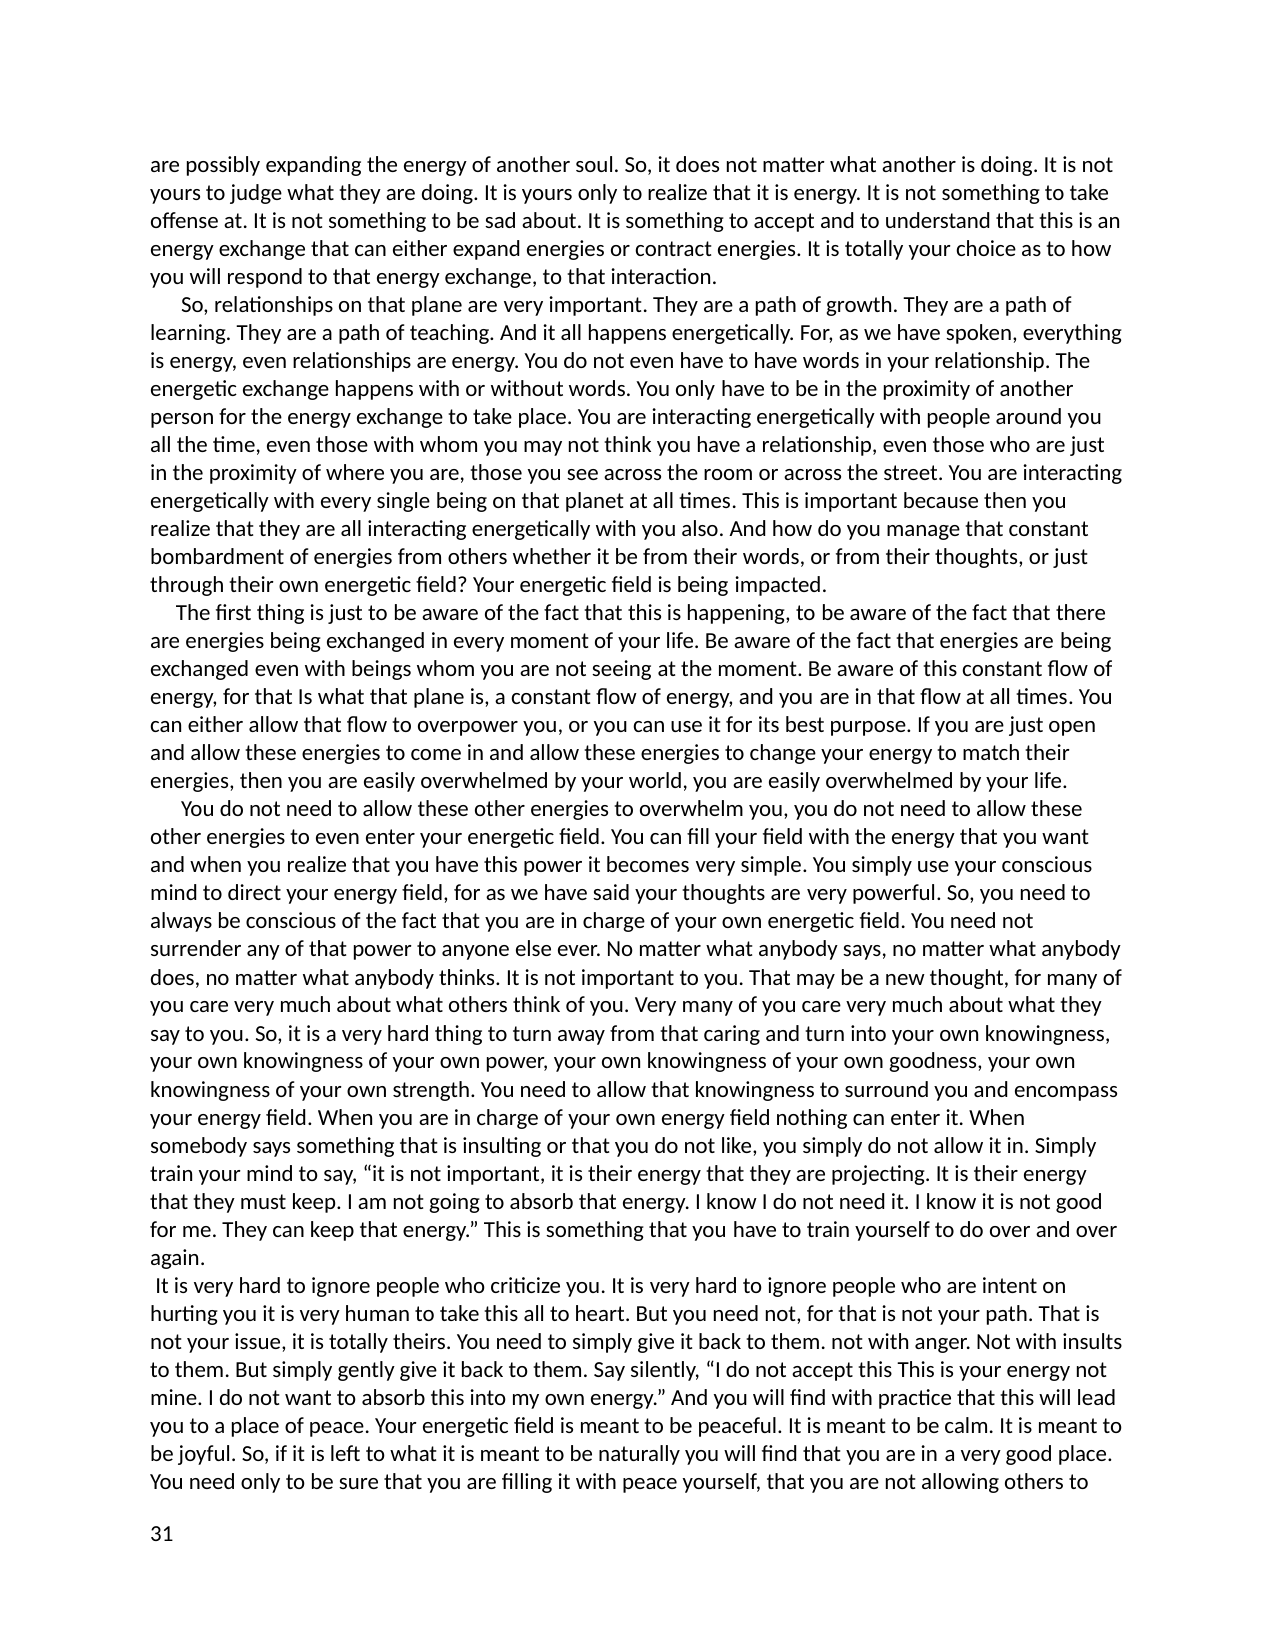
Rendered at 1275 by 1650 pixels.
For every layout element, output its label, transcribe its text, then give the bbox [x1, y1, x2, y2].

text The first thing is just to be aware of the fact that this is happening, to be aware of the fact that there are energies being exchanged in every moment of your life. Be aware of the fact that energies are being exchanged even with beings whom you are not seeing at the moment. Be aware of this constant flow of energy, for that Is what that plane is, a constant flow of energy, and you are in that flow at all times. You can either allow that flow to overpower you, or you can use it for its best purpose. If you are just open and allow these energies to come in and allow these energies to change your energy to match their energies, then you are easily overwhelmed by your world, you are easily overwhelmed by your life. [150, 598, 1125, 794]
text So, relationships on that plane are very important. They are a path of growth. They are a path of learning. They are a path of teaching. And it all happens energetically. For, as we have spoken, everything is energy, even relationships are energy. You do not even have to have words in your relationship. The energetic exchange happens with or without words. You only have to be in the proximity of another person for the energy exchange to take place. You are interacting energetically with people around you all the time, even those with whom you may not think you have a relationship, even those who are just in the proximity of where you are, those you see across the room or across the street. You are interacting energetically with every single being on that planet at all times. This is important because then you realize that they are all interacting energetically with you also. And how do you manage that constant bombardment of energies from others whether it be from their words, or from their thoughts, or just through their own energetic field? Your energetic field is being impacted. [150, 290, 1125, 598]
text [150, 1271, 1125, 1495]
text You do not need to allow these other energies to overwhelm you, you do not need to allow these other energies to even enter your energetic field. You can fill your field with the energy that you want and when you realize that you have this power it becomes very simple. You simply use your conscious mind to direct your energy field, for as we have said your thoughts are very powerful. So, you need to always be conscious of the fact that you are in charge of your own energetic field. You need not surrender any of that power to anyone else ever. No matter what anybody says, no matter what anybody does, no matter what anybody thinks. It is not important to you. That may be a new thought, for many of you care very much about what others think of you. Very many of you care very much about what they say to you. So, it is a very hard thing to turn away from that caring and turn into your own knowingness, your own knowingness of your own power, your own knowingness of your own goodness, your own knowingness of your own strength. You need to allow that knowingness to surround you and encompass your energy field. When you are in charge of your own energy field nothing can enter it. When somebody says something that is insulting or that you do not like, you simply do not allow it in. Simply train your mind to say, “it is not important, it is their energy that they are projecting. It is their energy that they must keep. I am not going to absorb that energy. I know I do not need it. I know it is not good for me. They can keep that energy.” This is something that you have to train yourself to do over and over again. [150, 794, 1125, 1271]
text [150, 150, 1125, 290]
